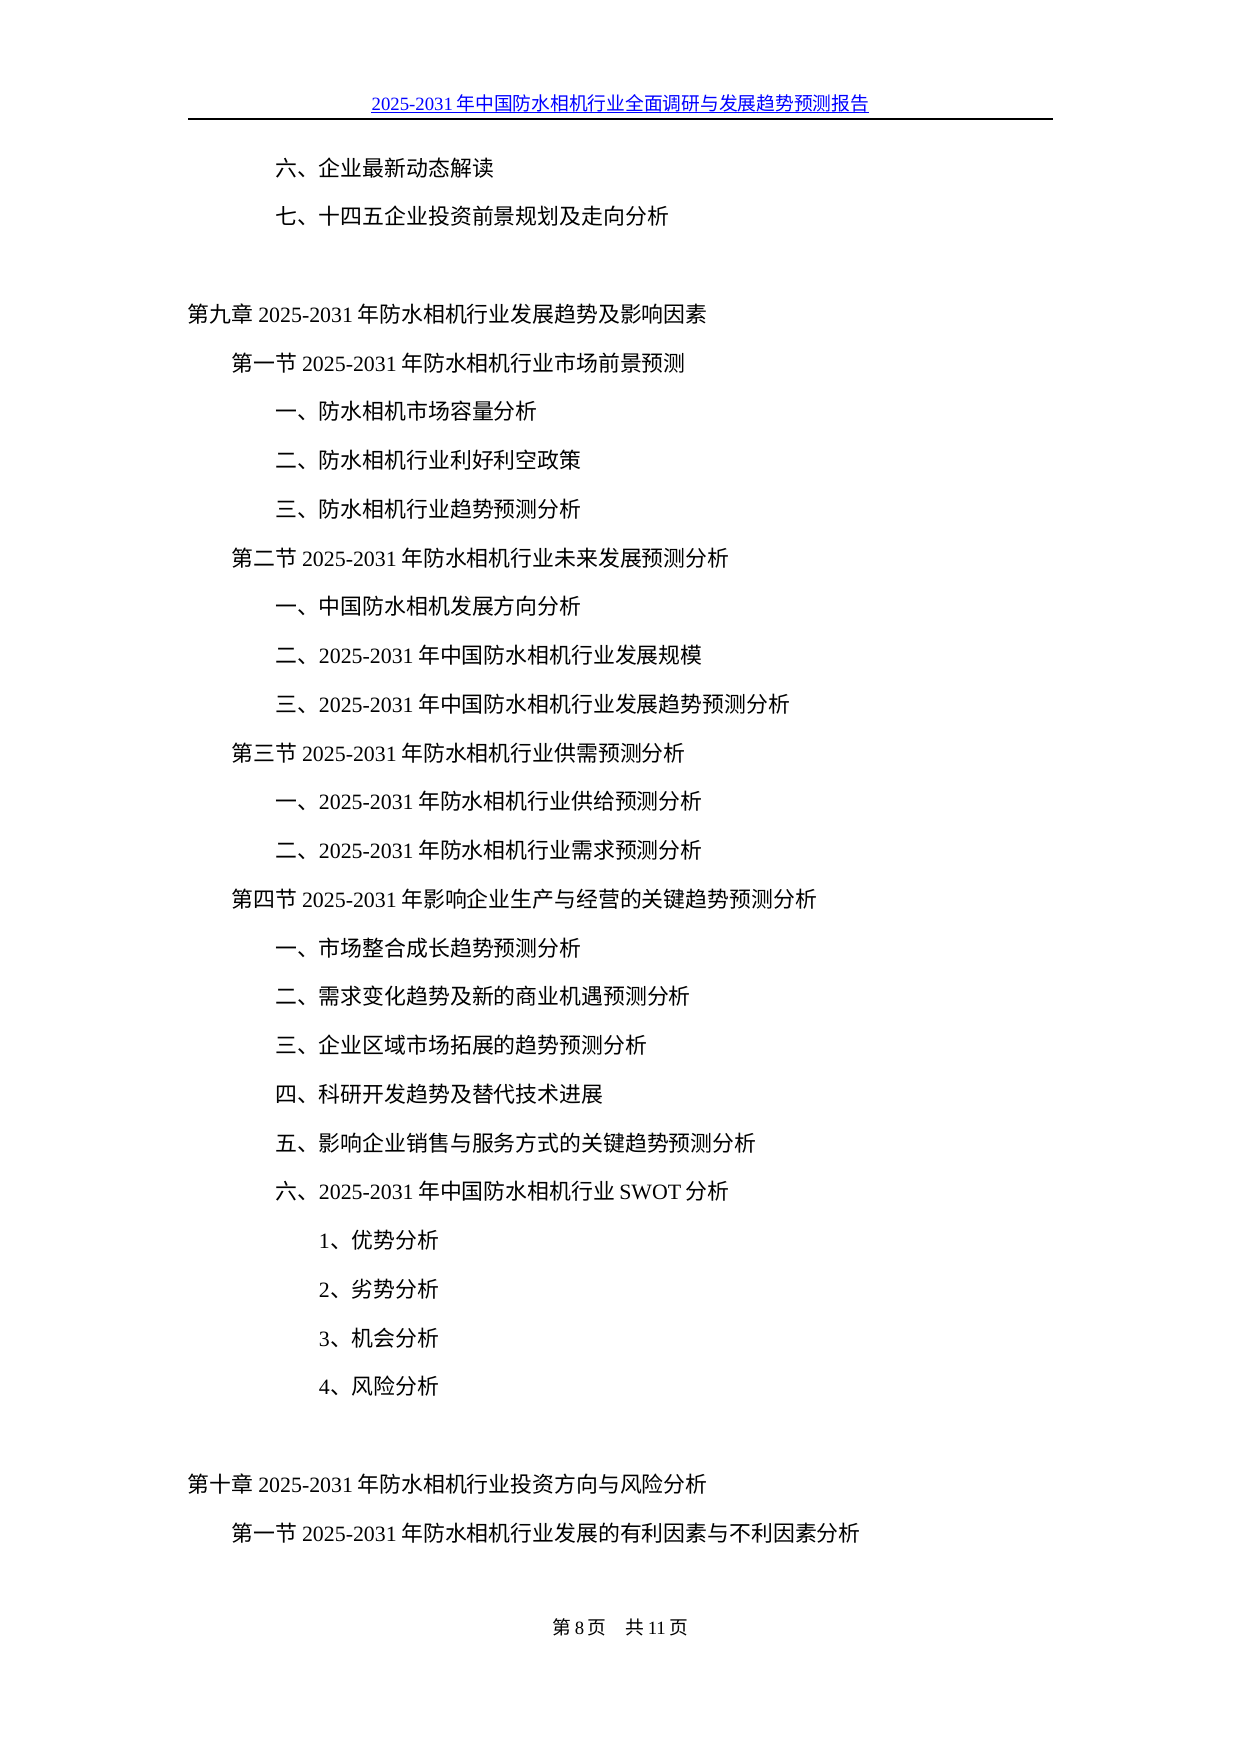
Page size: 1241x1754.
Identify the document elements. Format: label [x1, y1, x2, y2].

text [187, 150, 1053, 1548]
